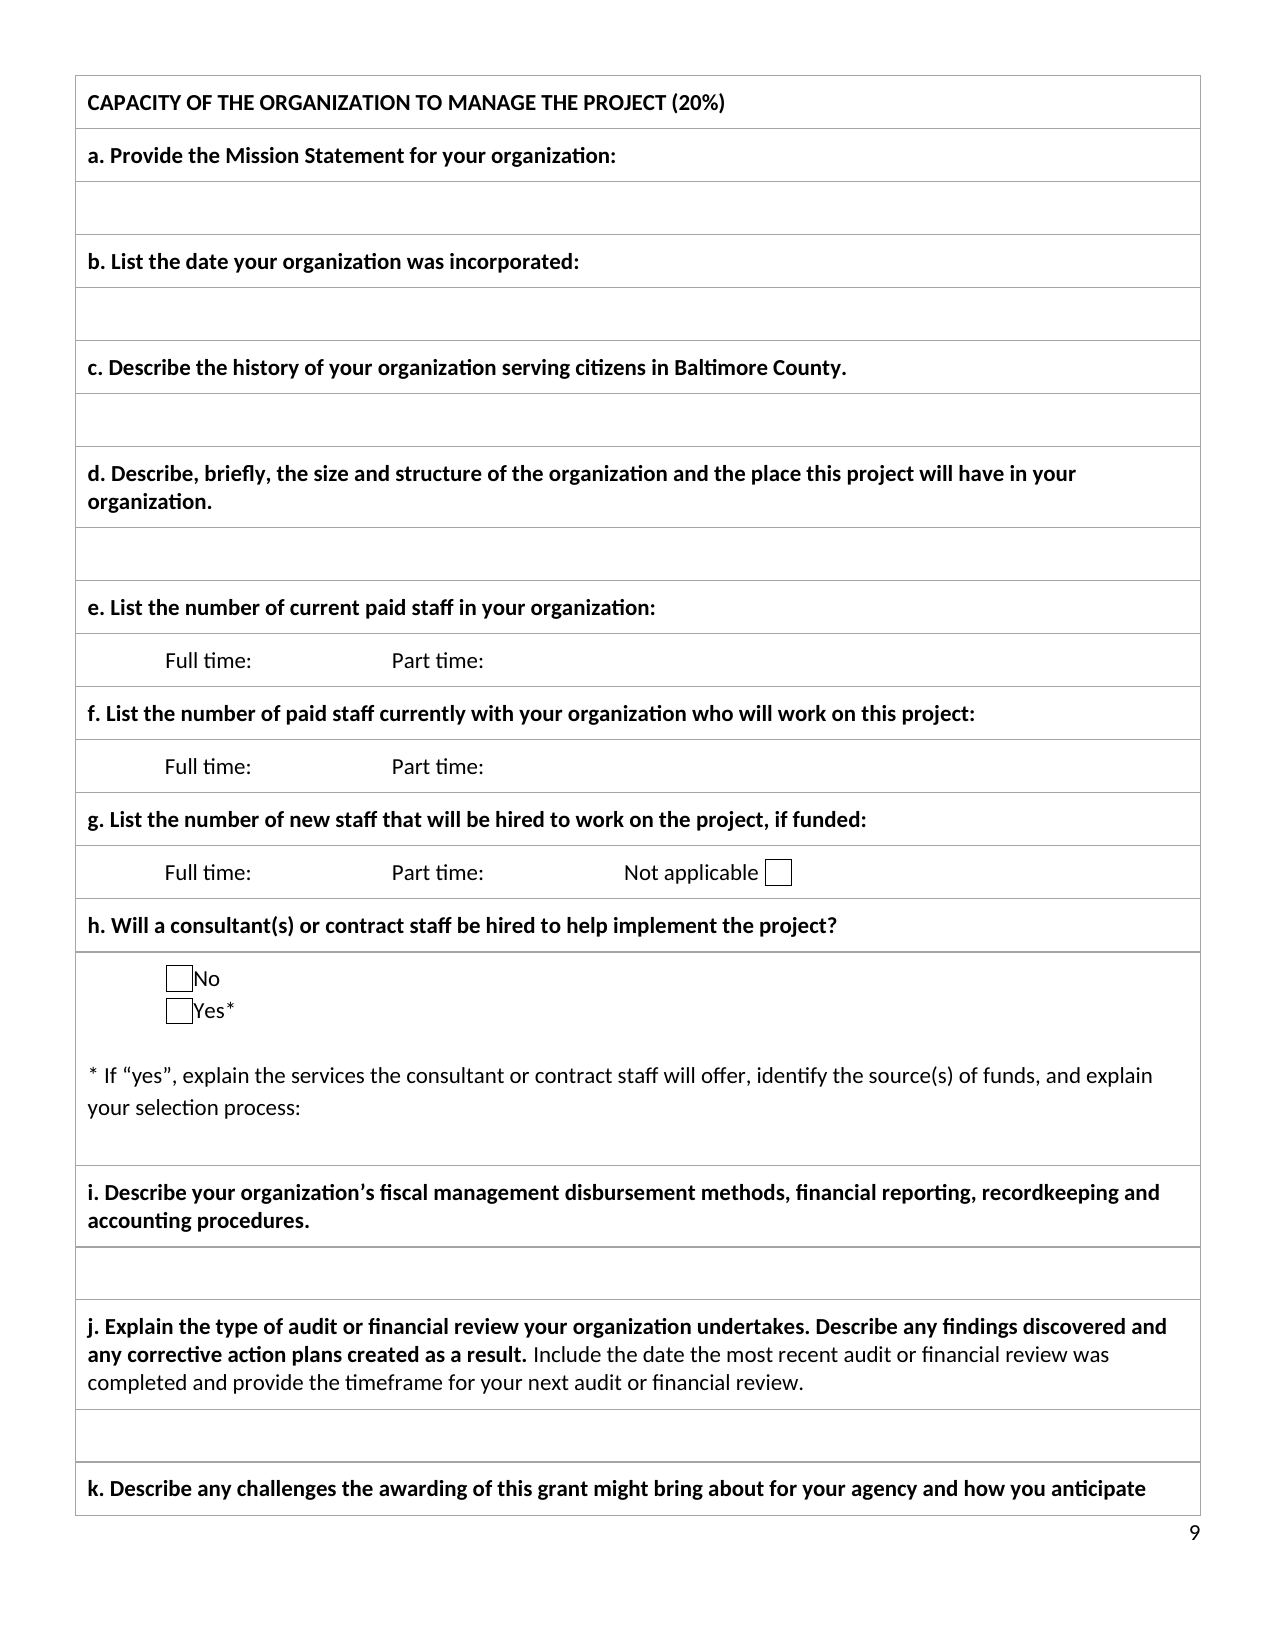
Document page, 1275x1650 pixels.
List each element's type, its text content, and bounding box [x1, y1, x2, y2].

table_header CAPACITY OF THE ORGANIZATION TO MANAGE THE PROJECT (20%) [76, 76, 1200, 128]
table_cell i. Describe your organization’s fiscal management disbursement methods, financial reporting, recordkeeping and accounting procedures. [76, 1166, 1200, 1246]
table_cell d. Describe, briefly, the size and structure of the organization and the place this project will have in your organization. [76, 447, 1200, 527]
table_cell h. Will a consultant(s) or contract staff be hired to help implement the project? [76, 899, 1200, 951]
table_cell e. List the number of current paid staff in your organization: [76, 581, 1200, 633]
table_cell Full time: Part time: Not applicable [76, 846, 1200, 898]
table_cell b. List the date your organization was incorporated: [76, 235, 1200, 287]
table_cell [76, 1463, 1200, 1514]
table_cell [76, 288, 1200, 340]
table_cell Full time: Part time: [76, 740, 1200, 792]
table_cell [76, 1248, 1200, 1299]
table_cell f. List the number of paid staff currently with your organization who will work on this project: [76, 687, 1200, 739]
table_cell a. Provide the Mission Statement for your organization: [76, 129, 1200, 181]
table_cell [76, 394, 1200, 446]
table_cell [76, 1410, 1200, 1461]
table_cell Full time: Part time: [76, 634, 1200, 686]
table_cell j. Explain the type of audit or financial review your organization undertakes. Describe any findings discovered and any corrective action plans created as a result. Include the date the most recent audit or financial review was completed and provide the timeframe for your next audit or financial review. [76, 1300, 1200, 1408]
table_cell c. Describe the history of your organization serving citizens in Baltimore County. [76, 341, 1200, 393]
table_cell No Yes* * If “yes”, explain the services the consultant or contract staff will offer, identify the source(s) of funds, and explain your selection process: [76, 953, 1200, 1165]
table_cell g. List the number of new staff that will be hired to work on the project, if funded: [76, 793, 1200, 845]
table_cell [76, 528, 1200, 580]
table_cell [76, 182, 1200, 234]
